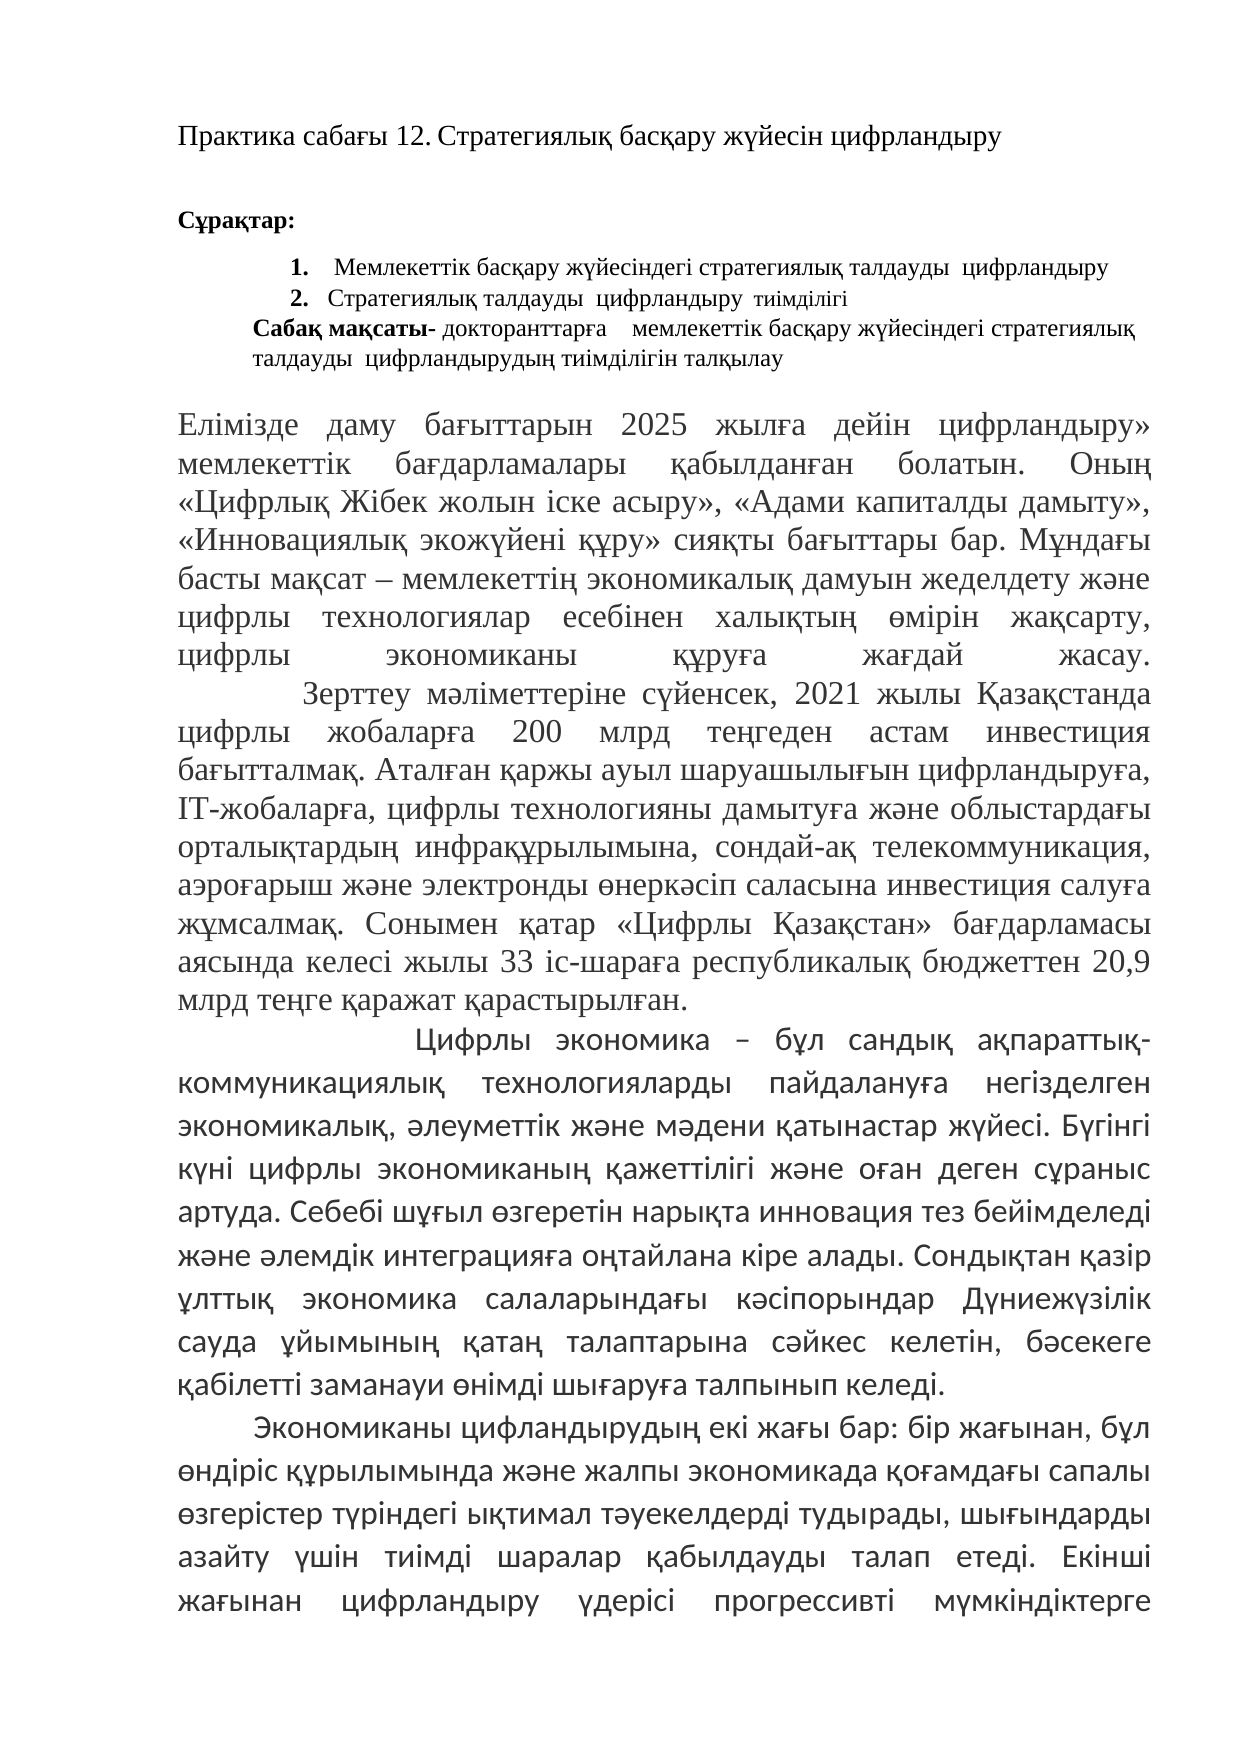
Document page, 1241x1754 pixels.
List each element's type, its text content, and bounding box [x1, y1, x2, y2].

text Сабақ мақсаты- докторанттарға мемлекеттік басқару жүйесіндегі стратегиялық талдауды цифрландырудың тиімділігін талқылау [252, 313, 1152, 373]
list Стратегиялық талдауды цифрландыру тиімділігі [290, 283, 1152, 311]
text Елімізде даму бағыттарын 2025 жылға дейін цифрландыру» мемлекеттік бағдарламалары қабылданған болатын. Оның «Цифрлық Жібек жолын іске асыру», «Адами капиталды дамыту», «Инновациялық экожүйені құру» сияқты бағыттары бар. Мұндағы басты мақсат – мемлекеттің экономикалық дамуын жеделдету және цифрлы технологиялар есебінен халықтың өмірін жақсарту, цифрлы экономиканы құруға жағдай жасау. Зерттеу мәліметтеріне сүйенсек, 2021 жылы Қазақстанда цифрлы жобаларға 200 млрд теңгеден астам инвестиция бағытталмақ. Аталған қаржы ауыл шаруашылығын цифрландыруға, IT-жобаларға, цифрлы технологияны дамытуға және облыстардағы орталықтардың инфрақұрылымына, сондай-ақ телекоммуникация, аэроғарыш және электронды өнеркәсіп саласына инвестиция салуға жұмсалмақ. Сонымен қатар «Цифрлы Қазақстан» бағдарламасы аясында келесі жылы 33 іс-шараға республикалық бюджеттен 20,9 млрд теңге қаражат қарастырылған. [177, 673, 1152, 1018]
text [177, 1406, 1152, 1619]
text Сұрақтар: [177, 205, 1152, 234]
list Мемлекеттік басқару жүйесіндегі стратегиялық талдауды цифрландыру [290, 252, 1152, 281]
text Практика сабағы 12. Стратегиялық басқару жүйесін цифрландыру [177, 118, 1152, 152]
text Цифрлы экономика – бұл сандық ақпараттық-коммуникациялық технологияларды пайдалануға негізделген экономикалық, әлеуметтік және мәдени қатынастар жүйесі. Бүгінгі күні цифрлы экономиканың қажеттілігі және оған деген сұраныс артуда. Себебі шұғыл өзгеретін нарықта инновация тез бейімделеді және әлемдік интеграцияға оңтайлана кіре алады. Сондықтан қазір ұлттық экономика салаларындағы кәсіпорындар Дүниежүзілік сауда ұйымының қатаң талаптарына сәйкес келетін, бәсекеге қабілетті заманауи өнімді шығаруға талпынып келеді. [177, 1018, 1152, 1404]
